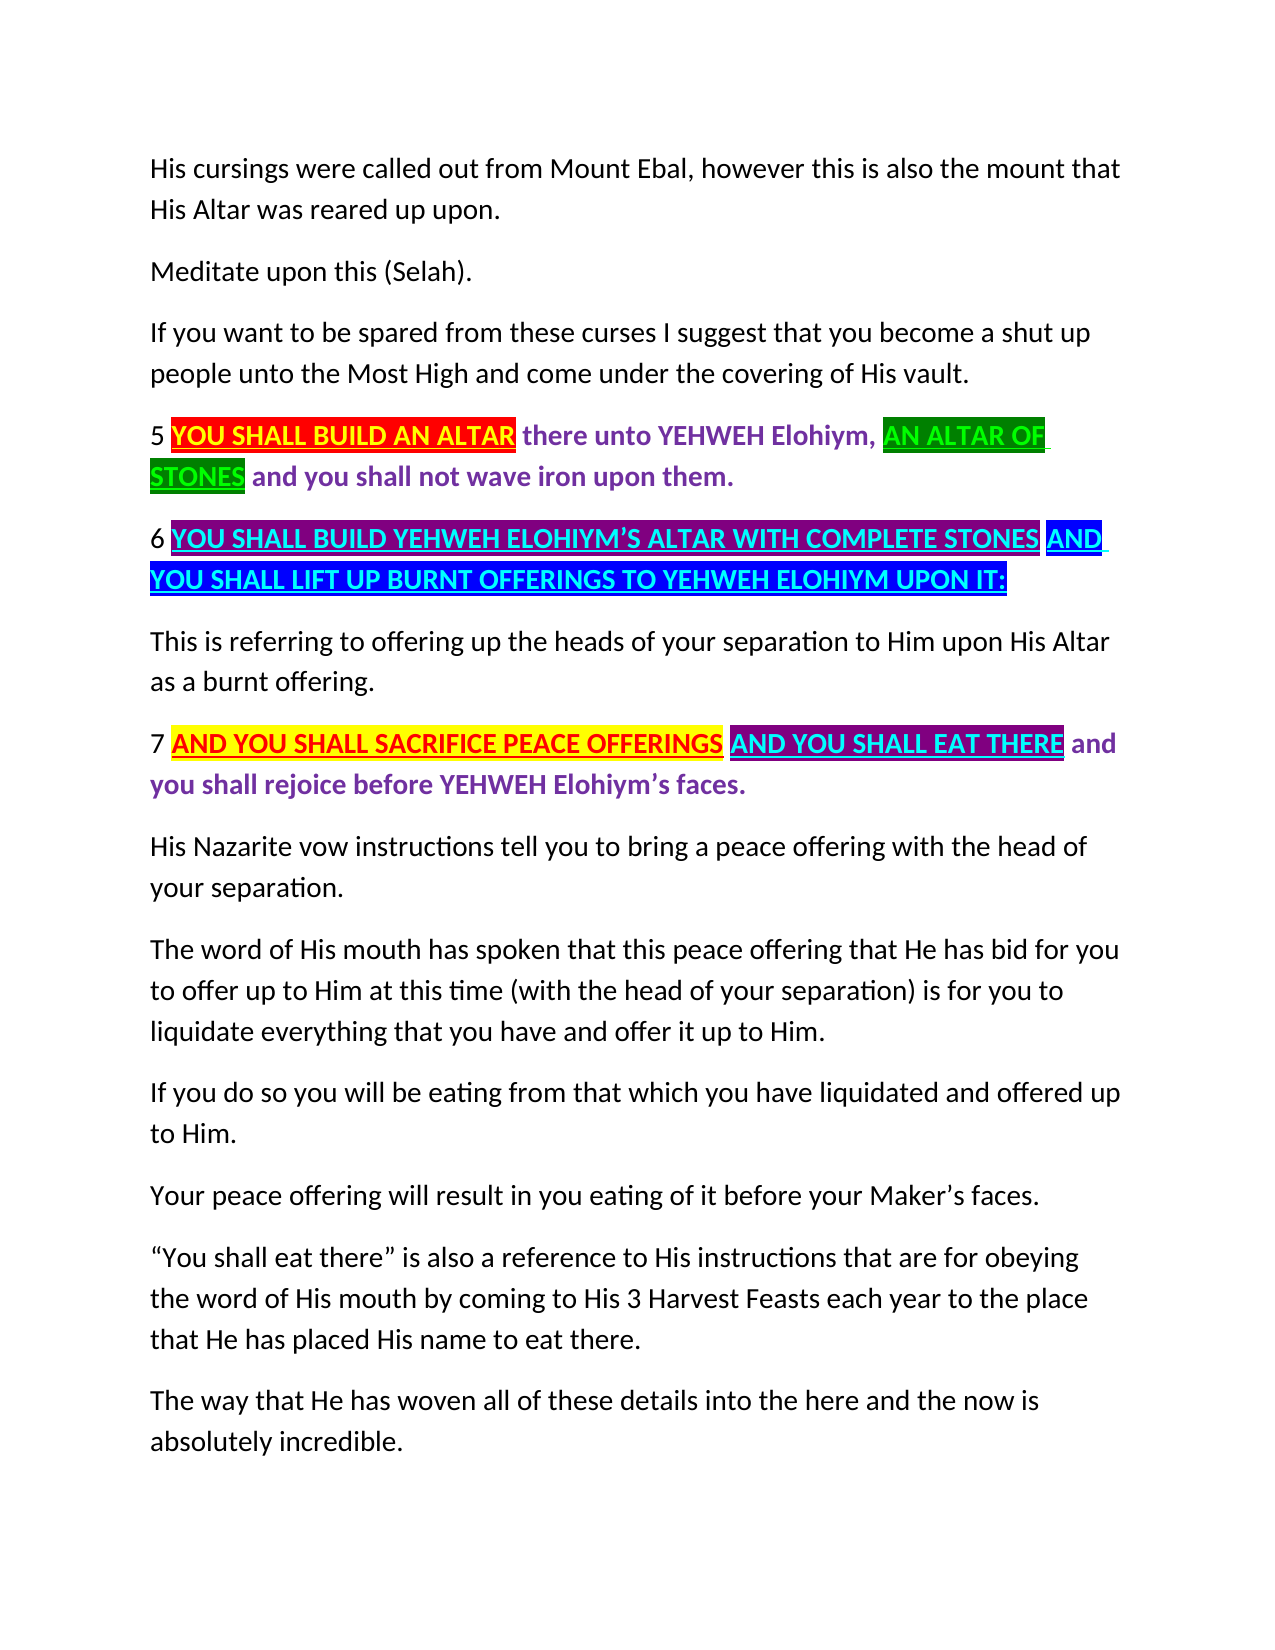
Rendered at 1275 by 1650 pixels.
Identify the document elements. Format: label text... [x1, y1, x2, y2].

text 6 YOU SHALL BUILD YEHWEH ELOHIYM’S ALTAR WITH COMPLETE STONES AND YOU SHALL LIFT UP BURNT OFFERINGS TO YEHWEH ELOHIYM UPON IT: [150, 520, 1125, 596]
text If you do so you will be eating from that which you have liquidated and offered up to Him. [150, 1074, 1125, 1151]
text 7 AND YOU SHALL SACRIFICE PEACE OFFERINGS AND YOU SHALL EAT THERE and you shall rejoice before YEHWEH Elohiym’s faces. [150, 725, 1125, 802]
text “You shall eat there” is also a reference to His instructions that are for obeying the word of His mouth by coming to His 3 Harvest Feasts each year to the place that He has placed His name to eat there. [150, 1239, 1125, 1356]
text His cursings were called out from Mount Ebal, however this is also the mount that His Altar was reared up upon. [150, 150, 1125, 227]
text Meditate upon this (Selah). [150, 253, 1125, 288]
text The word of His mouth has spoken that this peace offering that He has bid for you to offer up to Him at this time (with the head of your separation) is for you to liquidate everything that you have and offer it up to Him. [150, 931, 1125, 1048]
text 5 YOU SHALL BUILD AN ALTAR there unto YEHWEH Elohiym, AN ALTAR OF STONES and you shall not wave iron upon them. [150, 417, 1125, 494]
text This is referring to offering up the heads of your separation to Him upon His Altar as a burnt offering. [150, 623, 1125, 699]
text Your peace offering will result in you eating of it before your Maker’s faces. [150, 1177, 1125, 1213]
text The way that He has woven all of these details into the here and the now is absolutely incredible. [150, 1382, 1125, 1459]
text His Nazarite vow instructions tell you to bring a peace offering with the head of your separation. [150, 828, 1125, 904]
text If you want to be spared from these curses I suggest that you become a shut up people unto the Most High and come under the covering of His vault. [150, 314, 1125, 391]
